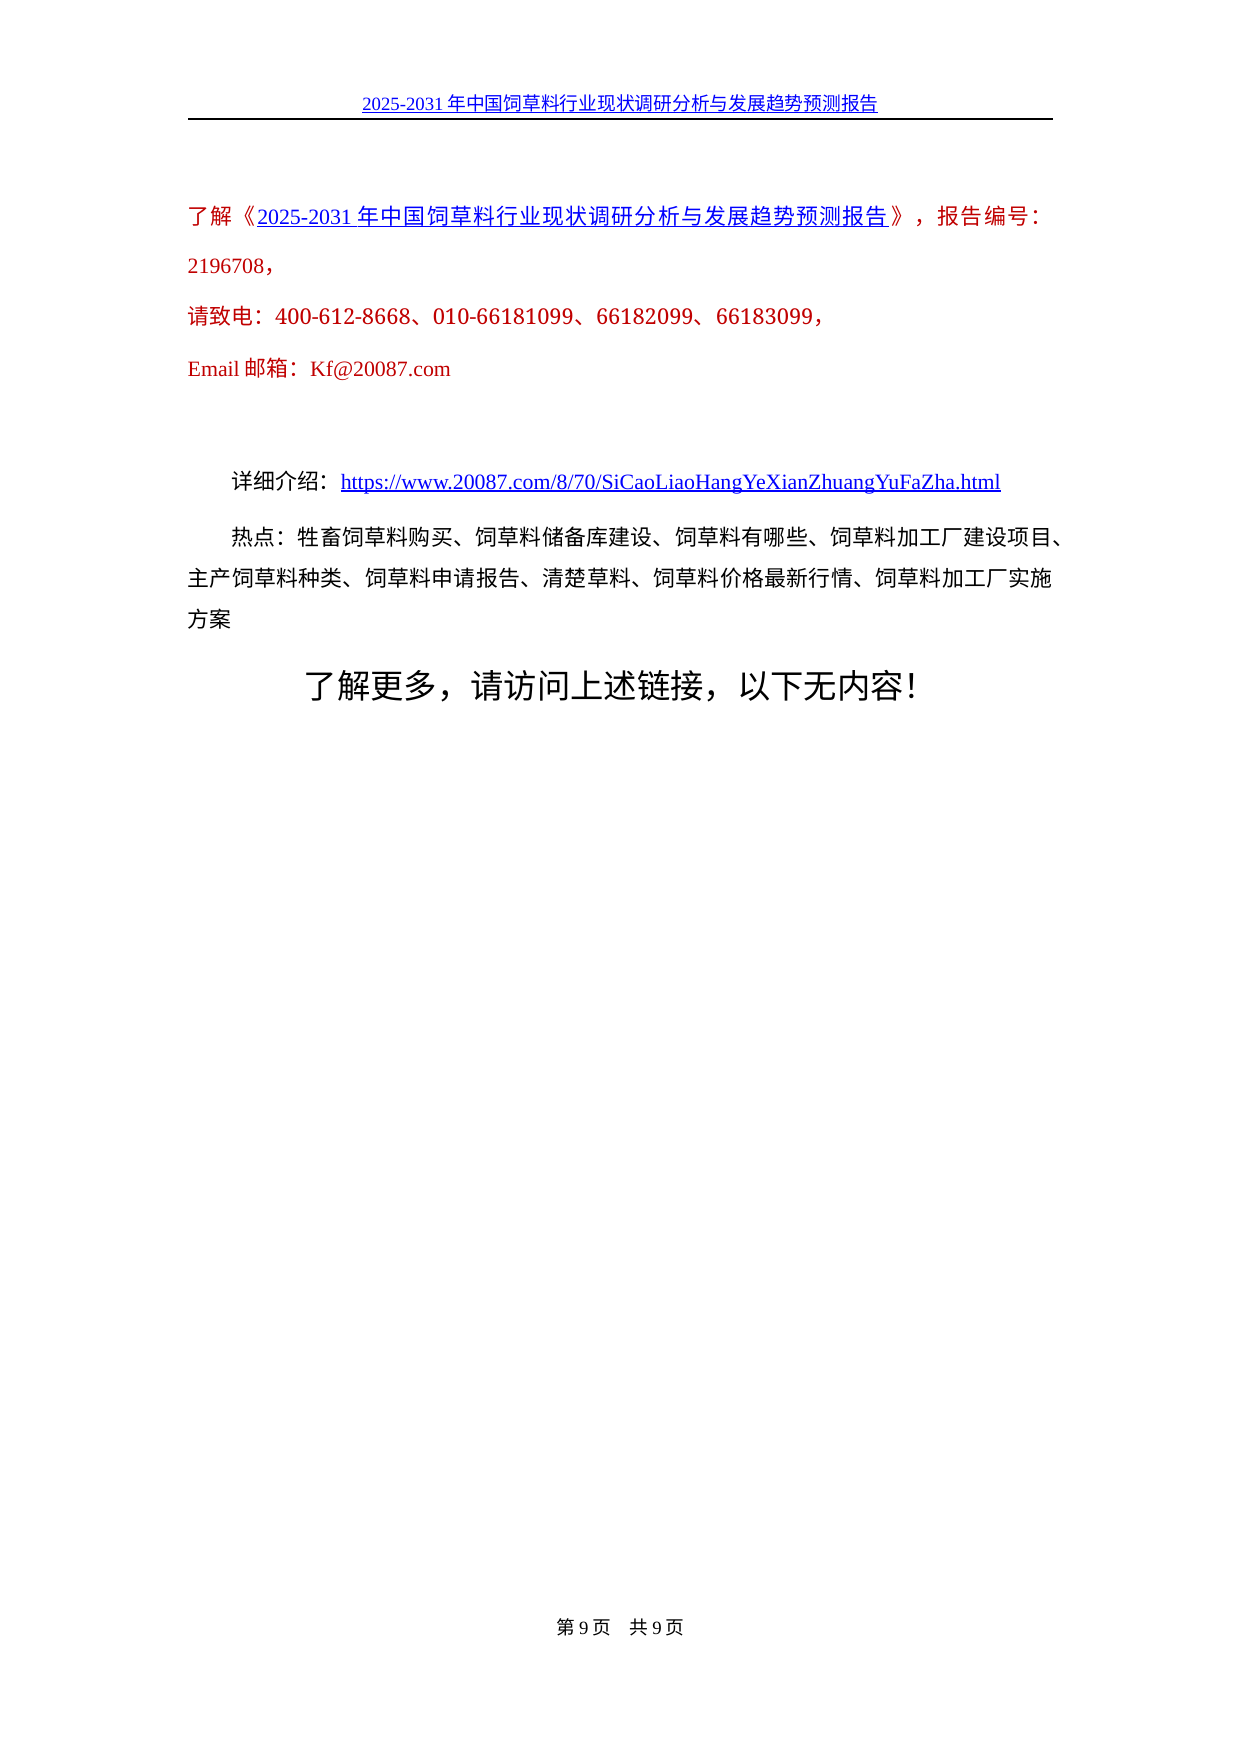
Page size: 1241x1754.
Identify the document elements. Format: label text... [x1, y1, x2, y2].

text 了解《2025-2031年中国饲草料行业现状调研分析与发展趋势预测报告》，报告编号：2196708， [187, 198, 1053, 280]
text 详细介绍：https://www.20087.com/8/70/SiCaoLiaoHangYeXianZhuangYuFaZha.html [187, 463, 1053, 496]
title 了解更多，请访问上述链接，以下无内容！ [187, 651, 1053, 716]
text 热点：牲畜饲草料购买、饲草料储备库建设、饲草料有哪些、饲草料加工厂建设项目、主产饲草料种类、饲草料申请报告、清楚草料、饲草料价格最新行情、饲草料加工厂实施方案 [187, 520, 1053, 634]
text Email邮箱：Kf@20087.com [187, 350, 1053, 383]
text 请致电：400-612-8668、010-66181099、66182099、66183099， [187, 299, 1053, 331]
